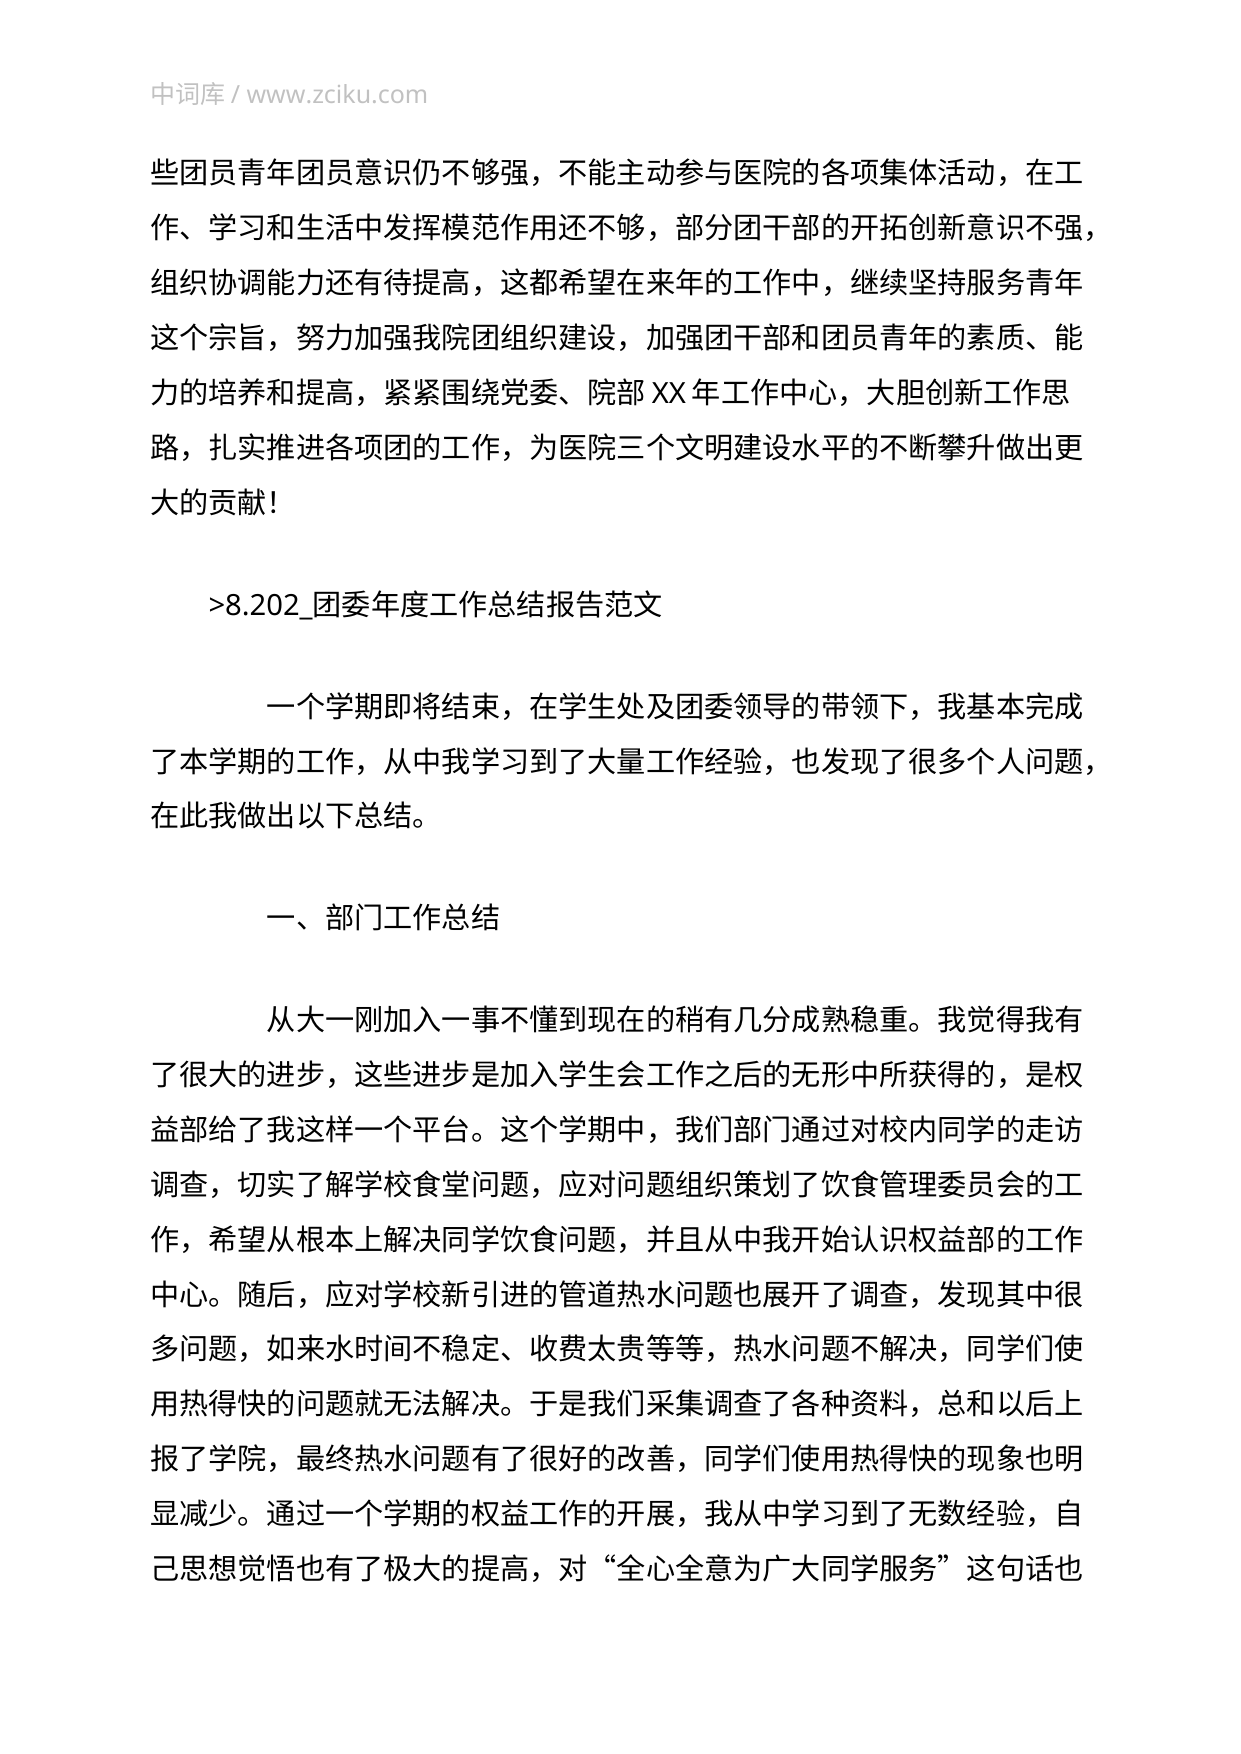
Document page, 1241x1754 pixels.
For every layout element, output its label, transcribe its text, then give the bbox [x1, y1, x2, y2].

text 一、部门工作总结 [150, 895, 1090, 937]
text >8.202_团委年度工作总结报告范文 [150, 581, 1090, 624]
text 一个学期即将结束，在学生处及团委领导的带领下，我基本完成了本学期的工作，从中我学习到了大量工作经验，也发现了很多个人问题，在此我做出以下总结。 [150, 683, 1090, 835]
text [150, 150, 1090, 522]
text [150, 997, 1090, 1588]
